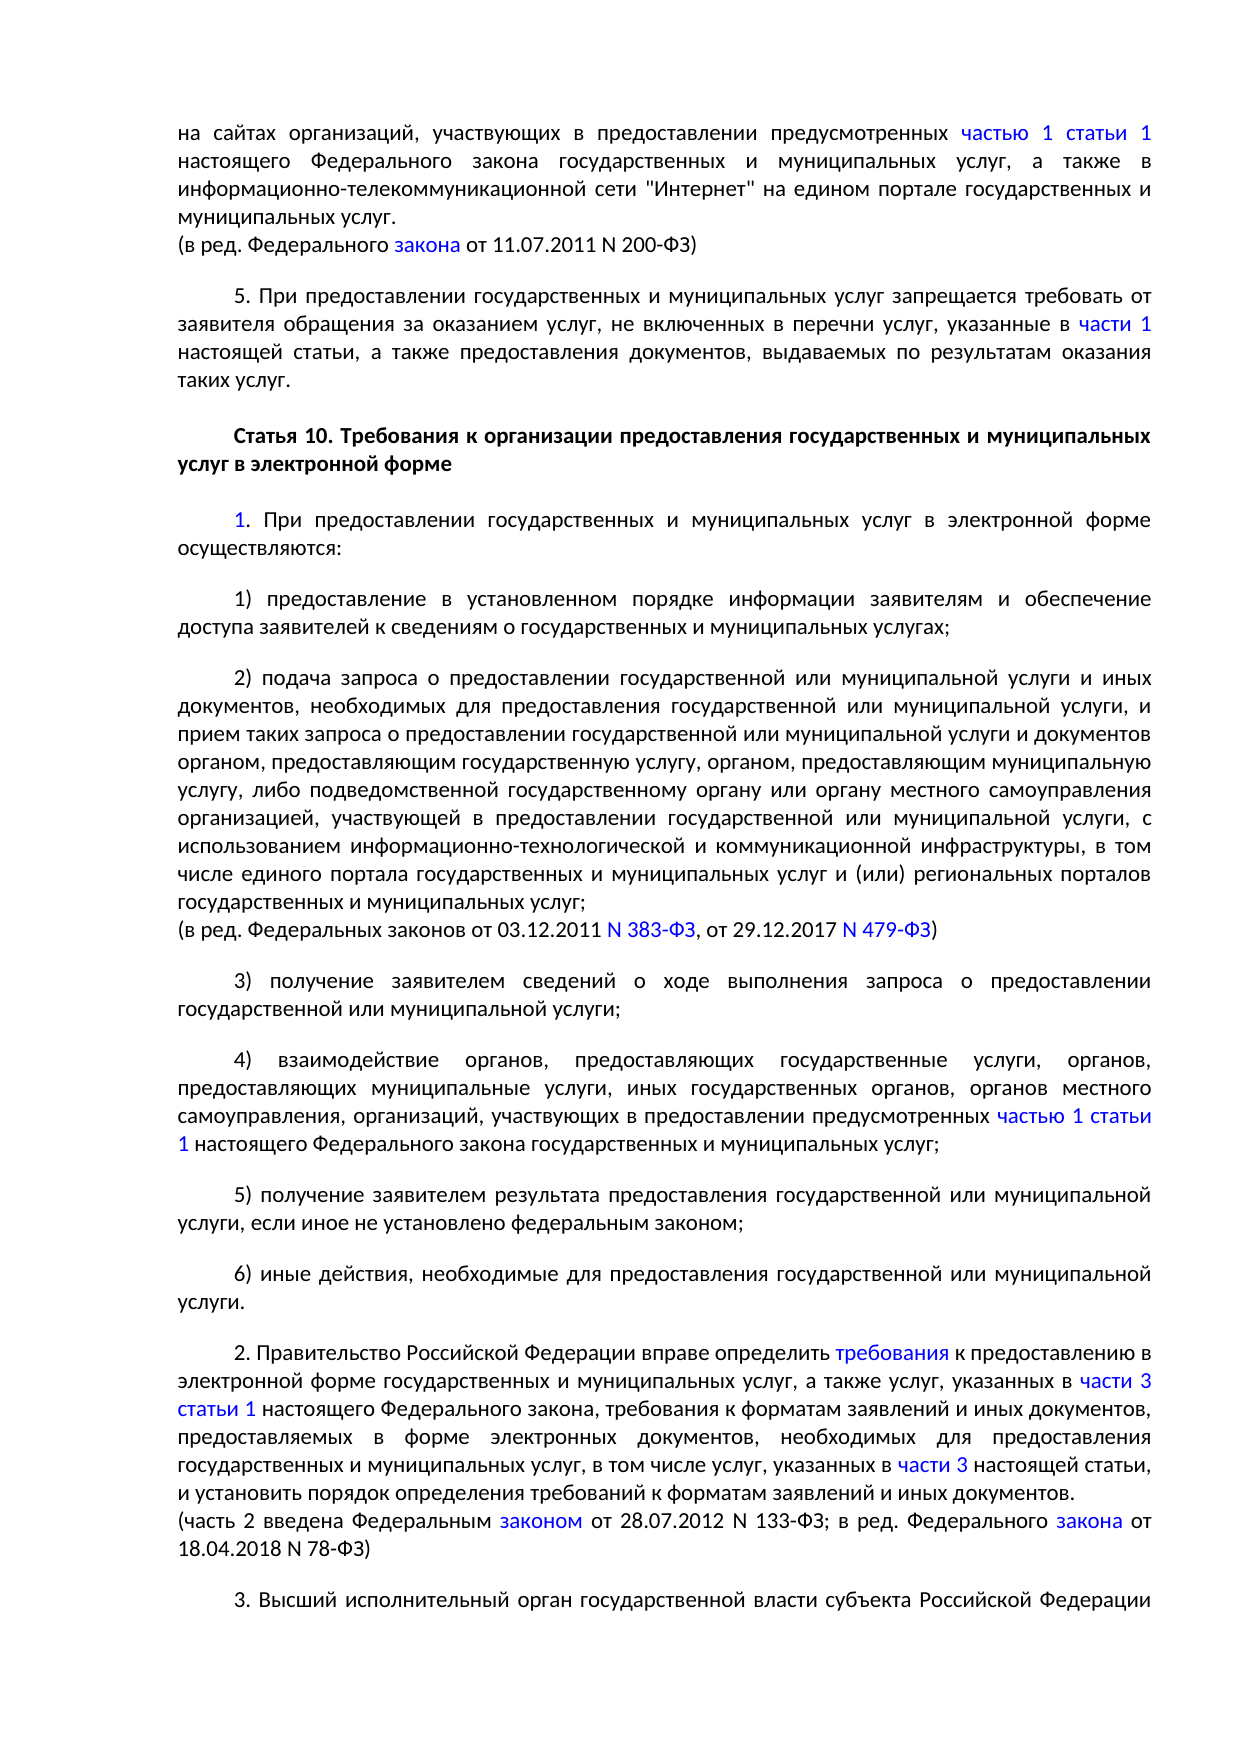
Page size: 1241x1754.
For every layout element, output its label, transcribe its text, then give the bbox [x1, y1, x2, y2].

text 5) получение заявителем результата предоставления государственной или муниципальной услуги, если иное не установлено федеральным законом; [177, 1180, 1152, 1236]
text 3) получение заявителем сведений о ходе выполнения запроса о предоставлении государственной или муниципальной услуги; [177, 966, 1152, 1022]
text (в ред. Федерального закона от 11.07.2011 N 200-ФЗ) [177, 230, 1152, 258]
text (часть 2 введена Федеральным законом от 28.07.2012 N 133-ФЗ; в ред. Федерального закона от 18.04.2018 N 78-ФЗ) [177, 1506, 1152, 1562]
text 1. При предоставлении государственных и муниципальных услуг в электронной форме осуществляются: [177, 505, 1152, 561]
text (в ред. Федеральных законов от 03.12.2011 N 383-ФЗ, от 29.12.2017 N 479-ФЗ) [177, 915, 1152, 943]
text 6) иные действия, необходимые для предоставления государственной или муниципальной услуги. [177, 1259, 1152, 1315]
text 2) подача запроса о предоставлении государственной или муниципальной услуги и иных документов, необходимых для предоставления государственной или муниципальной услуги, и прием таких запроса о предоставлении государственной или муниципальной услуги и документов органом, предоставляющим государственную услугу, органом, предоставляющим муниципальную услугу, либо подведомственной государственному органу или органу местного самоуправления организацией, участвующей в предоставлении государственной или муниципальной услуги, с использованием информационно-технологической и коммуникационной инфраструктуры, в том числе единого портала государственных и муниципальных услуг и (или) региональных порталов государственных и муниципальных услуг; [177, 663, 1152, 915]
text 5. При предоставлении государственных и муниципальных услуг запрещается требовать от заявителя обращения за оказанием услуг, не включенных в перечни услуг, указанные в части 1 настоящей статьи, а также предоставления документов, выдаваемых по результатам оказания таких услуг. [177, 281, 1152, 393]
text 1) предоставление в установленном порядке информации заявителям и обеспечение доступа заявителей к сведениям о государственных и муниципальных услугах; [177, 584, 1152, 640]
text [177, 118, 1152, 230]
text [177, 1585, 1152, 1613]
text 2. Правительство Российской Федерации вправе определить требования к предоставлению в электронной форме государственных и муниципальных услуг, а также услуг, указанных в части 3 статьи 1 настоящего Федерального закона, требования к форматам заявлений и иных документов, предоставляемых в форме электронных документов, необходимых для предоставления государственных и муниципальных услуг, в том числе услуг, указанных в части 3 настоящей статьи, и установить порядок определения требований к форматам заявлений и иных документов. [177, 1338, 1152, 1506]
text 4) взаимодействие органов, предоставляющих государственные услуги, органов, предоставляющих муниципальные услуги, иных государственных органов, органов местного самоуправления, организаций, участвующих в предоставлении предусмотренных частью 1 статьи 1 настоящего Федерального закона государственных и муниципальных услуг; [177, 1045, 1152, 1157]
title Статья 10. Требования к организации предоставления государственных и муниципальных услуг в электронной форме [177, 421, 1152, 477]
